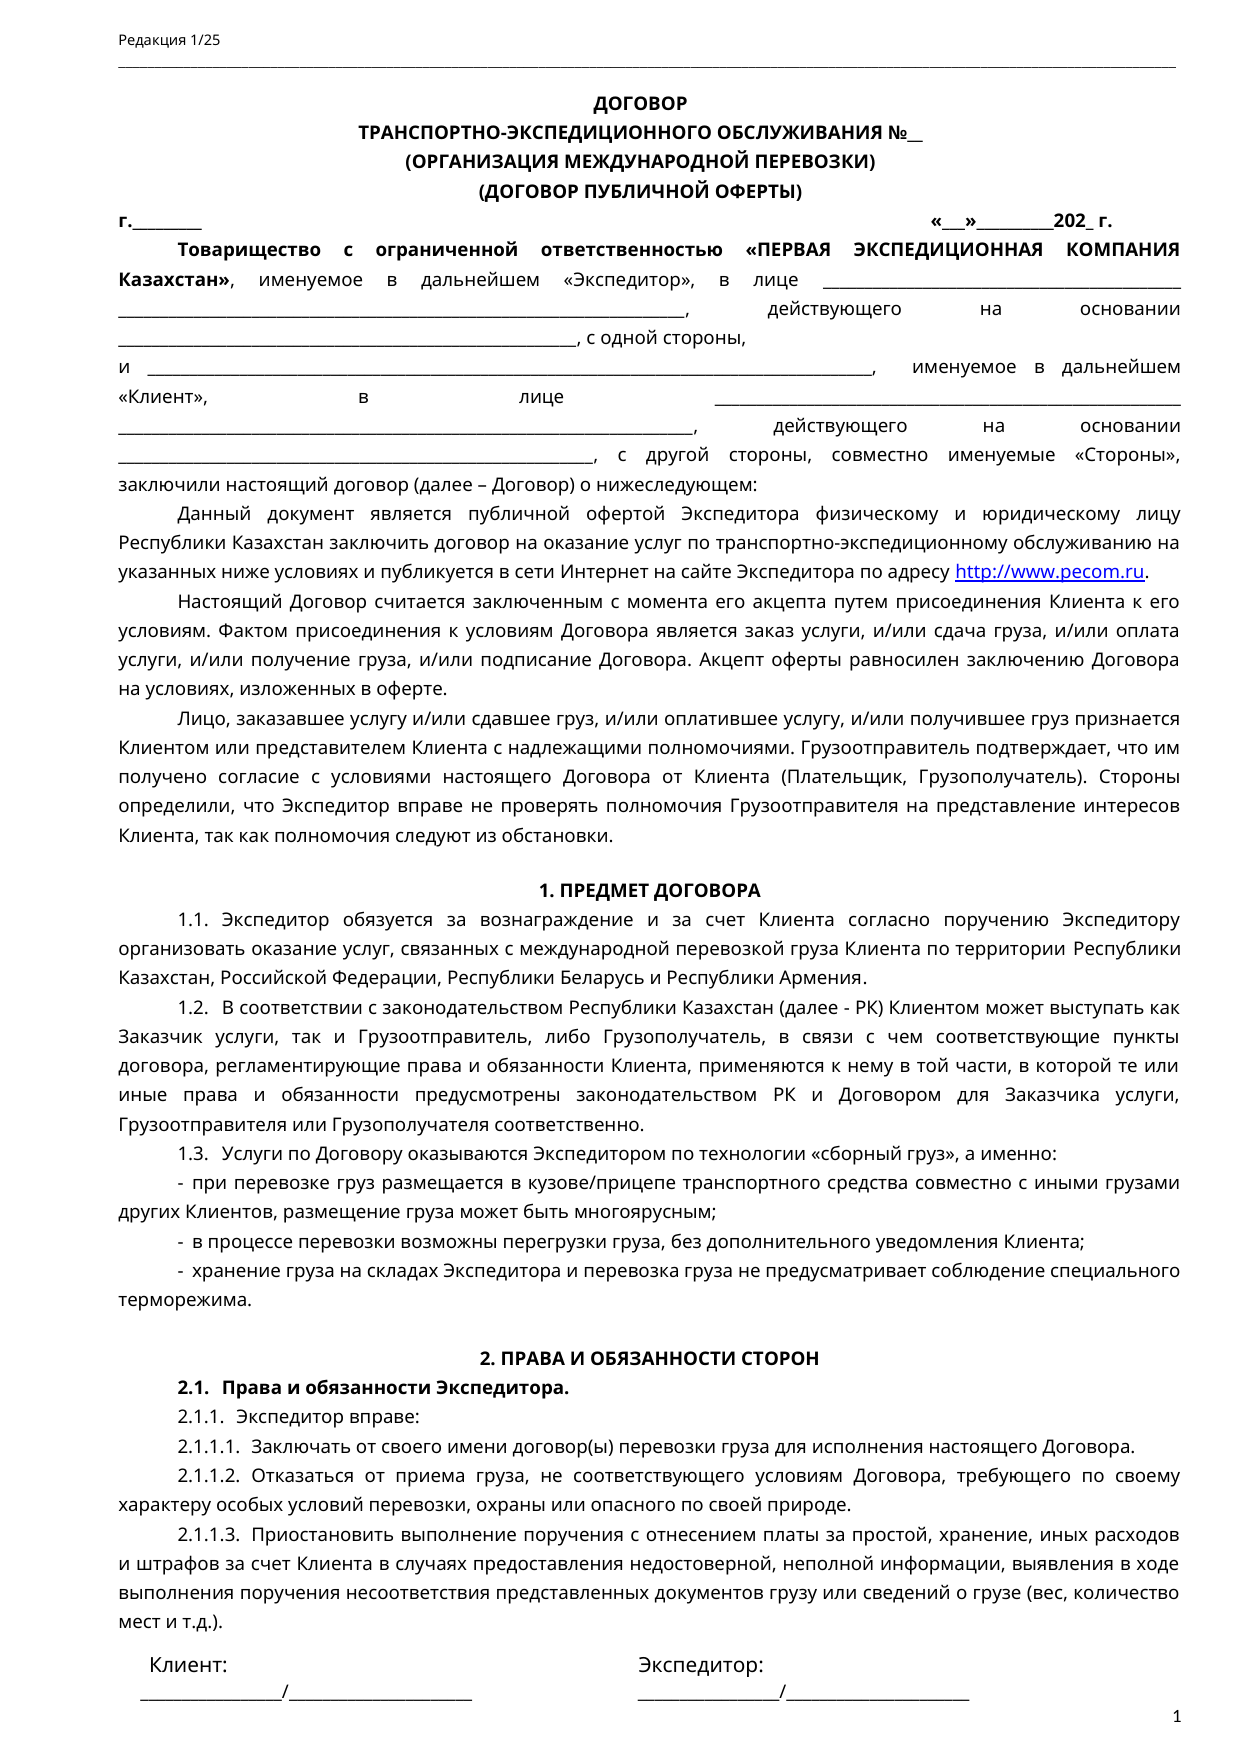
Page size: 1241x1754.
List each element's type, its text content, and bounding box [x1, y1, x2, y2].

text 2.1.1. Экспедитор вправе: [118, 1404, 1181, 1429]
text 2.1.1.1. Заключать от своего имени договор(ы) перевозки груза для исполнения настоящего Договора. [118, 1433, 1181, 1458]
text - хранение груза на складах Экспедитора и перевозка груза не предусматривает соблюдение специального терморежима. [118, 1257, 1181, 1312]
text 2.1.1.2. Отказаться от приема груза, не соответствующего условиям Договора, требующего по своему характеру особых условий перевозки, охраны или опасного по своей природе. [118, 1462, 1181, 1517]
text 2. ПРАВА И ОБЯЗАННОСТИ СТОРОН [118, 1345, 1181, 1371]
text 2.1.1.3. Приостановить выполнение поручения с отнесением платы за простой, хранение, иных расходов и штрафов за счет Клиента в случаях предоставления недостоверной, неполной информации, выявления в ходе выполнения поручения несоответствия представленных документов грузу или сведений о грузе (вес, количество мест и т.д.). [118, 1521, 1181, 1634]
text и _______________________________________________________________________________________, именуемое в дальнейшем «Клиент», в лице ________________________________________________________ _____________________________________________________________________, действующего на основании _________________________________________________________, с другой стороны, совместно именуемые «Стороны», заключили настоящий договор (далее – Договор) о нижеследующем: [118, 354, 1181, 496]
text 1.2. В соответствии с законодательством Республики Казахстан (далее - РК) Клиентом может выступать как Заказчик услуги, так и Грузоотправитель, либо Грузополучатель, в связи с чем соответствующие пункты договора, регламентирующие права и обязанности Клиента, применяются к нему в той части, в которой те или иные права и обязанности предусмотрены законодательством РК и Договором для Заказчика услуги, Грузоотправителя или Грузополучателя соответственно. [118, 994, 1181, 1137]
text Настоящий Договор считается заключенным с момента его акцепта путем присоединения Клиента к его условиям. Фактом присоединения к условиям Договора является заказ услуги, и/или сдача груза, и/или оплата услуги, и/или получение груза, и/или подписание Договора. Акцепт оферты равносилен заключению Договора на условиях, изложенных в оферте. [118, 588, 1181, 701]
text - при перевозке груз размещается в кузове/прицепе транспортного средства совместно с иными грузами других Клиентов, размещение груза может быть многоярусным; [118, 1169, 1181, 1224]
text Товарищество с ограниченной ответственностью «ПЕРВАЯ ЭКСПЕДИЦИОННАЯ КОМПАНИЯ Казахстан», именуемое в дальнейшем «Экспедитор», в лице ___________________________________________ ____________________________________________________________________, действующего на основании _______________________________________________________, с одной стороны, [118, 237, 1181, 350]
text 2.1. Права и обязанности Экспедитора. [118, 1374, 1181, 1400]
text ТРАНСПОРТНО-ЭКСПЕДИЦИОННОГО ОБСЛУЖИВАНИЯ №__ [99, 119, 1181, 145]
text Лицо, заказавшее услугу и/или сдавшее груз, и/или оплатившее услугу, и/или получившее груз признается Клиентом или представителем Клиента с надлежащими полномочиями. Грузоотправитель подтверждает, что им получено согласие с условиями настоящего Договора от Клиента (Плательщик, Грузополучатель). Стороны определили, что Экспедитор вправе не проверять полномочия Грузоотправителя на представление интересов Клиента, так как полномочия следуют из обстановки. [118, 705, 1181, 848]
text 1. ПРЕДМЕТ ДОГОВОРА [118, 877, 1181, 902]
text ДОГОВОР [99, 90, 1181, 116]
text (организация международной перевозки) [99, 149, 1181, 174]
text 1.3. Услуги по Договору оказываются Экспедитором по технологии «сборный груз», а именно: [118, 1140, 1181, 1166]
text г._________ «___»__________202_ г. [118, 207, 1181, 233]
text Данный документ является публичной офертой Экспедитора физическому и юридическому лицу Республики Казахстан заключить договор на оказание услуг по транспортно-экспедиционному обслуживанию на указанных ниже условиях и публикуется в сети Интернет на сайте Экспедитора по адресу http://www.pecom.ru. [118, 500, 1181, 584]
text - в процессе перевозки возможны перегрузки груза, без дополнительного уведомления Клиента; [118, 1228, 1181, 1254]
text (ДОГОВОР ПУБЛИЧНОЙ ОФЕРТЫ) [99, 178, 1181, 204]
text 1.1. Экспедитор обязуется за вознаграждение и за счет Клиента согласно поручению Экспедитору организовать оказание услуг, связанных с международной перевозкой груза Клиента по территории Республики Казахстан, Российской Федерации, Республики Беларусь и Республики Армения. [118, 906, 1181, 990]
